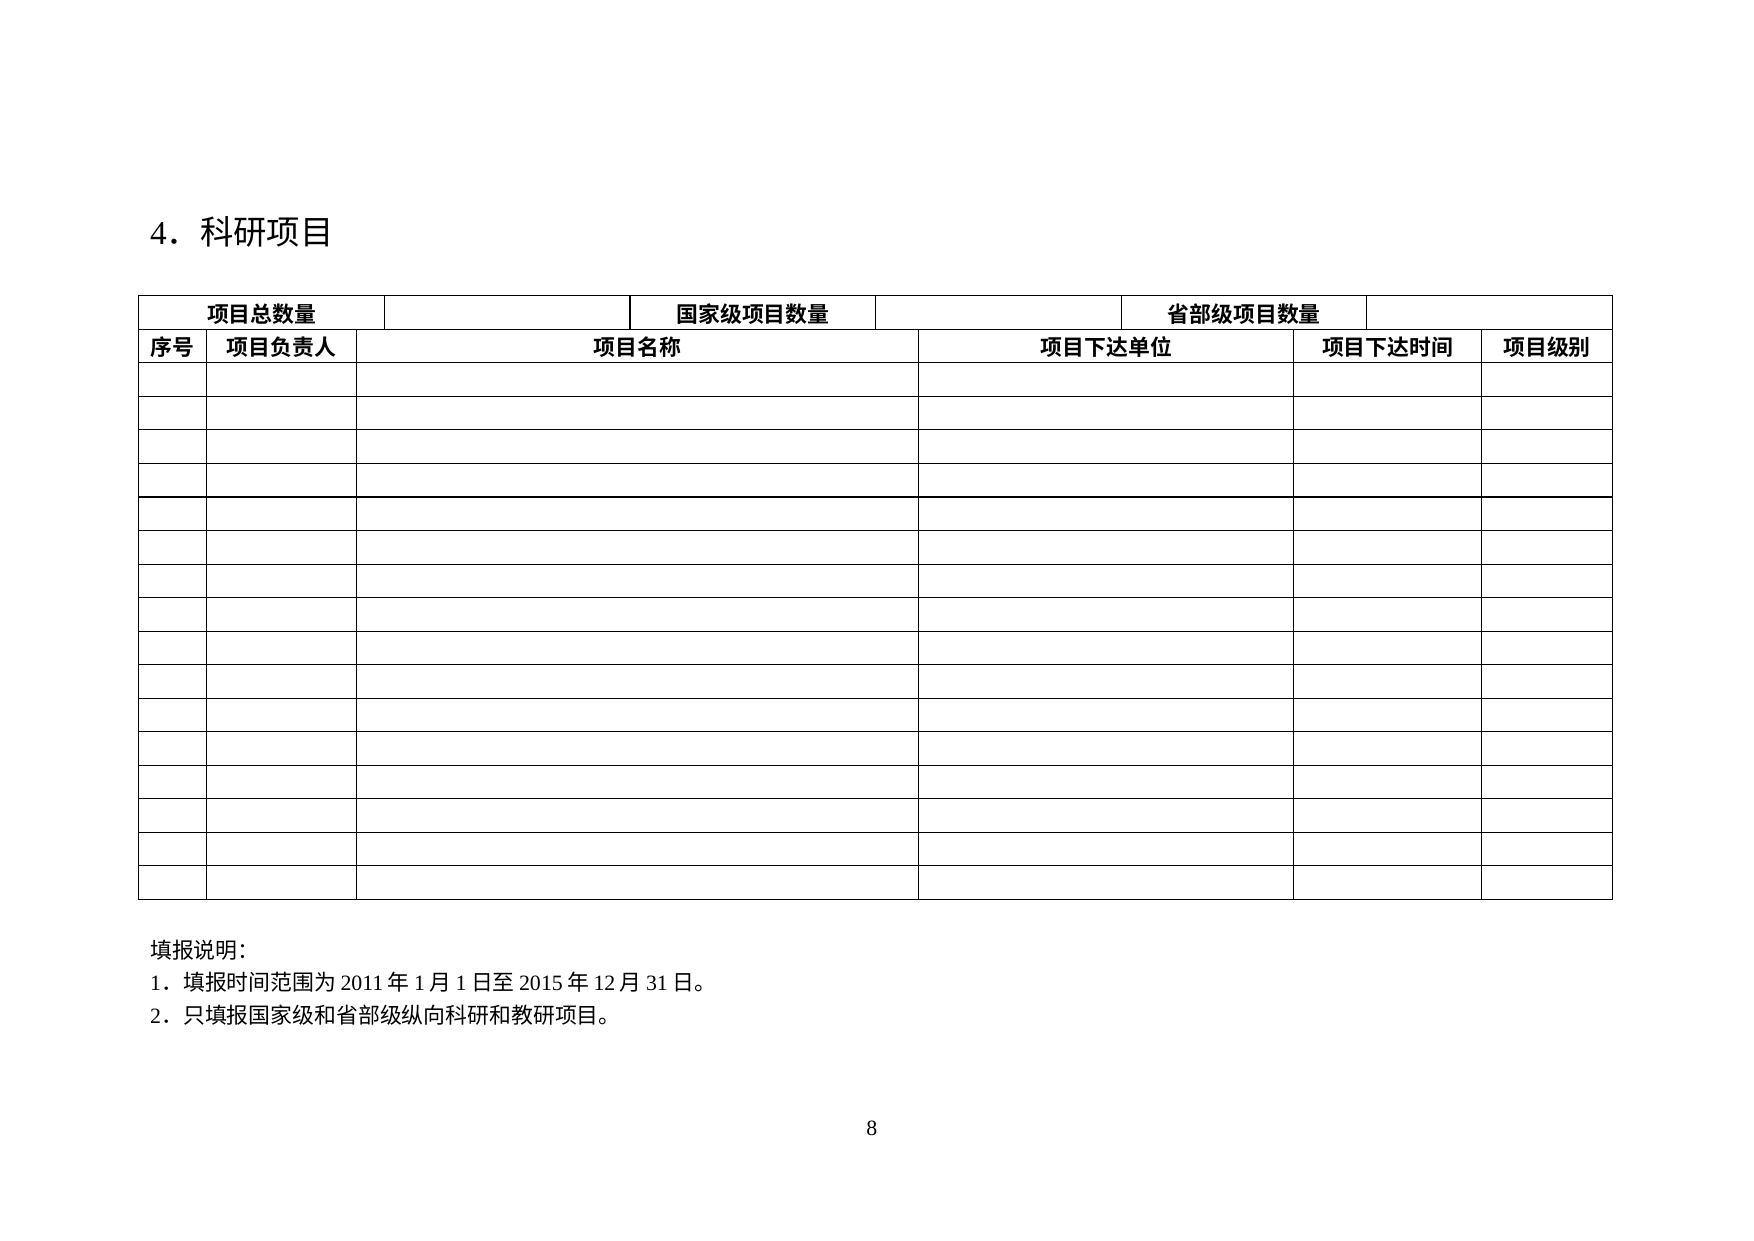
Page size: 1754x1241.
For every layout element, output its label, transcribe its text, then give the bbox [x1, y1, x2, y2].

table_cell [919, 565, 1293, 597]
table_cell [357, 397, 918, 429]
table_cell [919, 799, 1293, 832]
table_header [1367, 296, 1612, 329]
table_cell [207, 430, 356, 463]
table_cell 项目下达时间 [1294, 330, 1481, 362]
table_cell [1482, 799, 1612, 832]
table_cell [1294, 531, 1481, 563]
table_cell [1294, 565, 1481, 597]
table_cell [139, 598, 206, 631]
table_cell [357, 565, 918, 597]
table_cell [1294, 665, 1481, 698]
table_cell [1294, 598, 1481, 631]
table_cell [919, 866, 1293, 899]
table_cell [919, 632, 1293, 664]
table_cell [357, 766, 918, 798]
table_cell [1482, 833, 1612, 865]
table_cell [207, 464, 356, 496]
table_cell [1294, 498, 1481, 530]
table_cell [139, 732, 206, 765]
table_cell [919, 363, 1293, 396]
table_cell [1294, 833, 1481, 865]
table_cell [139, 565, 206, 597]
table_cell [357, 363, 918, 396]
table_cell [1482, 464, 1612, 496]
table_cell [1294, 397, 1481, 429]
table_cell [1482, 565, 1612, 597]
table_cell [919, 498, 1293, 530]
table_cell [919, 699, 1293, 731]
table_cell [139, 866, 206, 899]
table_cell [1294, 766, 1481, 798]
table_cell [1294, 464, 1481, 496]
table_cell [1482, 632, 1612, 664]
table_cell [207, 397, 356, 429]
table_cell [357, 464, 918, 496]
table_cell [919, 766, 1293, 798]
table_cell [207, 699, 356, 731]
table_cell [357, 866, 918, 899]
table_header [385, 296, 629, 329]
table_cell [1482, 430, 1612, 463]
table_header [876, 296, 1121, 329]
table_cell [139, 799, 206, 832]
text 2．只填报国家级和省部级纵向科研和教研项目。 [150, 997, 1604, 1030]
text 1．填报时间范围为至。 [150, 965, 1604, 997]
table_cell [1482, 531, 1612, 563]
table_cell [1482, 732, 1612, 765]
table_cell [1482, 766, 1612, 798]
table_cell 项目名称 [357, 330, 918, 362]
table_cell [207, 363, 356, 396]
table_cell [1482, 866, 1612, 899]
table_cell [207, 531, 356, 563]
table_cell [139, 430, 206, 463]
table_cell [207, 565, 356, 597]
table_cell [139, 632, 206, 664]
table_cell [207, 665, 356, 698]
table_cell [919, 665, 1293, 698]
table_cell [1482, 665, 1612, 698]
table_cell 项目级别 [1482, 330, 1612, 362]
table_cell 序号 [139, 330, 206, 362]
table_cell [207, 498, 356, 530]
table_cell [1482, 498, 1612, 530]
table_cell [207, 598, 356, 631]
table_cell [139, 464, 206, 496]
table_cell [207, 766, 356, 798]
table_cell [1482, 363, 1612, 396]
table_cell [357, 699, 918, 731]
table_cell [1294, 632, 1481, 664]
table_cell [357, 799, 918, 832]
table_cell [139, 363, 206, 396]
table_cell [139, 498, 206, 530]
table_cell [357, 732, 918, 765]
table_cell [919, 732, 1293, 765]
table_header 省部级项目数量 [1122, 296, 1366, 329]
table_cell [1482, 397, 1612, 429]
table_cell [207, 833, 356, 865]
table_cell [139, 833, 206, 865]
table_cell [357, 430, 918, 463]
table_cell [919, 397, 1293, 429]
table_cell [139, 766, 206, 798]
table_cell [207, 632, 356, 664]
table_cell [1294, 363, 1481, 396]
table_cell [919, 430, 1293, 463]
table_cell [207, 866, 356, 899]
table_cell 项目下达单位 [919, 330, 1293, 362]
table_cell [1294, 699, 1481, 731]
table_cell [919, 833, 1293, 865]
table_cell [357, 598, 918, 631]
table_cell [357, 665, 918, 698]
table_cell [139, 665, 206, 698]
table_cell [1294, 732, 1481, 765]
table_cell [139, 699, 206, 731]
table_cell [919, 598, 1293, 631]
table_cell [1482, 699, 1612, 731]
table_cell [357, 498, 918, 530]
table_cell [919, 464, 1293, 496]
table_cell [919, 531, 1293, 563]
table_cell [207, 799, 356, 832]
text 填报说明： [150, 932, 1604, 965]
table_cell 项目负责人 [207, 330, 356, 362]
list 科研项目 [150, 198, 1604, 263]
table_header 国家级项目数量 [631, 296, 875, 329]
table_cell [1294, 866, 1481, 899]
table_header 项目总数量 [139, 296, 384, 329]
table_cell [1294, 430, 1481, 463]
table_cell [1294, 799, 1481, 832]
table_cell [357, 632, 918, 664]
table_cell [357, 833, 918, 865]
table_cell [357, 531, 918, 563]
table_cell [1482, 598, 1612, 631]
table_cell [207, 732, 356, 765]
table_cell [139, 397, 206, 429]
table_cell [139, 531, 206, 563]
